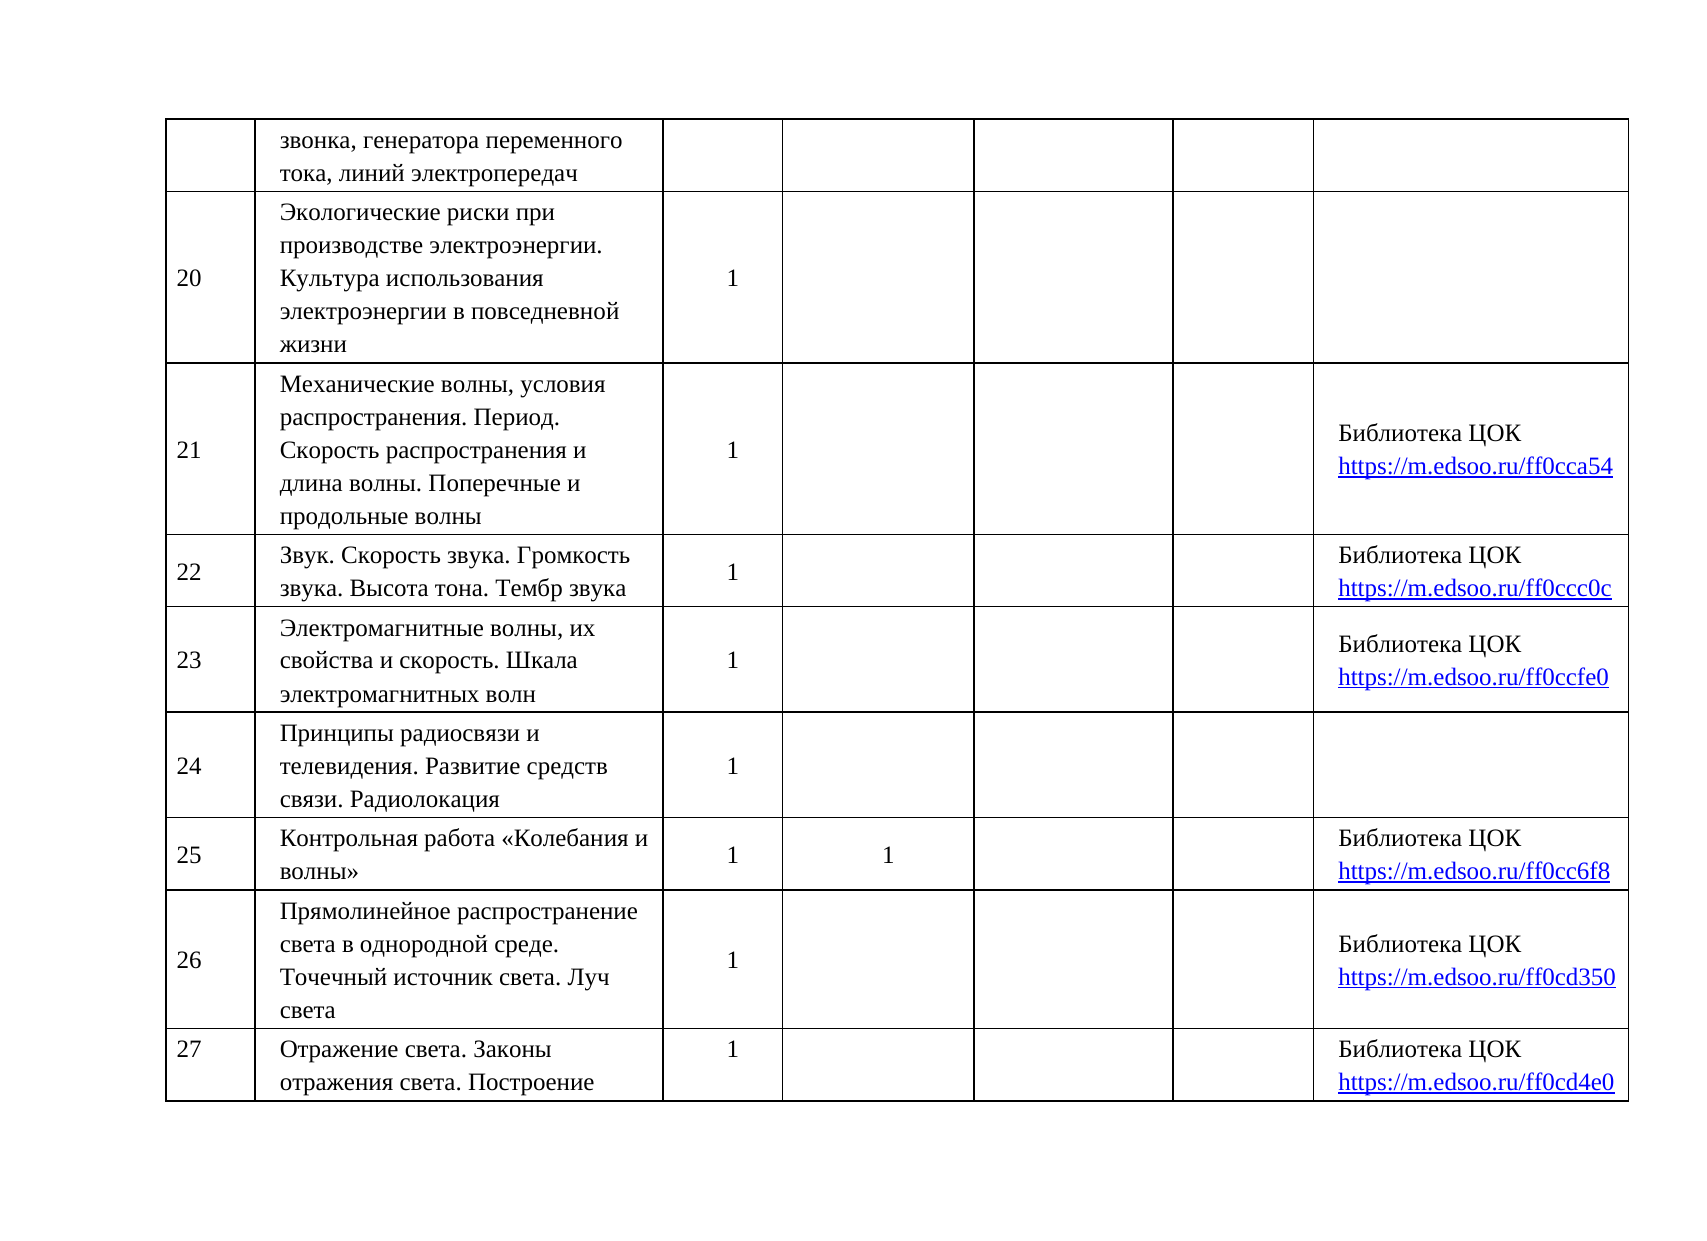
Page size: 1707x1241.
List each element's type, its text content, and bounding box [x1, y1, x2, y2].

table_cell 23 [167, 607, 254, 711]
table_cell Принципы радиосвязи и телевидения. Развитие средств связи. Радиолокация [256, 713, 662, 817]
table_cell [1174, 713, 1313, 817]
table_cell 24 [167, 713, 254, 817]
table_cell 1 [664, 891, 782, 1027]
table_cell Библиотека ЦОК https://m.edsoo.ru/ff0cc6f8 [1314, 818, 1628, 889]
table_cell [975, 607, 1172, 711]
table_cell [783, 891, 973, 1027]
table_cell 1 [664, 1029, 782, 1100]
table_cell 1 [664, 818, 782, 889]
table_cell [1174, 1029, 1313, 1100]
table_cell [975, 192, 1172, 362]
table_cell [783, 120, 973, 191]
table_cell 1 [664, 535, 782, 606]
table_cell 19 [167, 120, 254, 191]
table_cell 20 [167, 192, 254, 362]
table_cell [783, 1029, 973, 1100]
table_cell [1314, 713, 1628, 817]
table_cell Библиотека ЦОК https://m.edsoo.ru/ff0ccc0c [1314, 535, 1628, 606]
table_cell [975, 535, 1172, 606]
table_cell [975, 364, 1172, 533]
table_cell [256, 1029, 662, 1100]
table_cell Звук. Скорость звука. Громкость звука. Высота тона. Тембр звука [256, 535, 662, 606]
table_cell [1314, 192, 1628, 362]
table_cell [1174, 535, 1313, 606]
table_cell 1 [664, 364, 782, 533]
table_cell [1174, 192, 1313, 362]
table_cell 1 [664, 713, 782, 817]
table_cell Библиотека ЦОК https://m.edsoo.ru/ff0cca54 [1314, 364, 1628, 533]
table_cell [975, 1029, 1172, 1100]
table_cell [975, 713, 1172, 817]
table_cell [1174, 891, 1313, 1027]
table_cell 1 [783, 818, 973, 889]
table_cell [1174, 120, 1313, 191]
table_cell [256, 120, 662, 191]
table_cell [975, 891, 1172, 1027]
table_cell Электромагнитные волны, их свойства и скорость. Шкала электромагнитных волн [256, 607, 662, 711]
table_cell Экологические риски при производстве электроэнергии. Культура использования электроэнергии в повседневной жизни [256, 192, 662, 362]
table_cell [1174, 607, 1313, 711]
table_cell [975, 818, 1172, 889]
table_cell 25 [167, 818, 254, 889]
table_cell 1 [664, 192, 782, 362]
table_cell 22 [167, 535, 254, 606]
table_cell 1 [664, 120, 782, 191]
table_cell Контрольная работа «Колебания и волны» [256, 818, 662, 889]
table_cell [1174, 364, 1313, 533]
table_cell [783, 364, 973, 533]
table_cell [783, 535, 973, 606]
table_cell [1314, 1029, 1628, 1100]
table_cell 26 [167, 891, 254, 1027]
table_cell Механические волны, условия распространения. Период. Скорость распространения и длина волны. Поперечные и продольные волны [256, 364, 662, 533]
table_cell Библиотека ЦОК https://m.edsoo.ru/ff0cd350 [1314, 891, 1628, 1027]
table_cell [1174, 818, 1313, 889]
table_cell Прямолинейное распространение света в однородной среде. Точечный источник света. Луч света [256, 891, 662, 1027]
table_cell [783, 607, 973, 711]
table_cell [783, 713, 973, 817]
table_cell Библиотека ЦОК https://m.edsoo.ru/ff0ccfe0 [1314, 607, 1628, 711]
table_cell [783, 192, 973, 362]
table_cell 1 [664, 607, 782, 711]
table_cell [1314, 120, 1628, 191]
table_cell [975, 120, 1172, 191]
table_cell 27 [167, 1029, 254, 1100]
table_cell 21 [167, 364, 254, 533]
